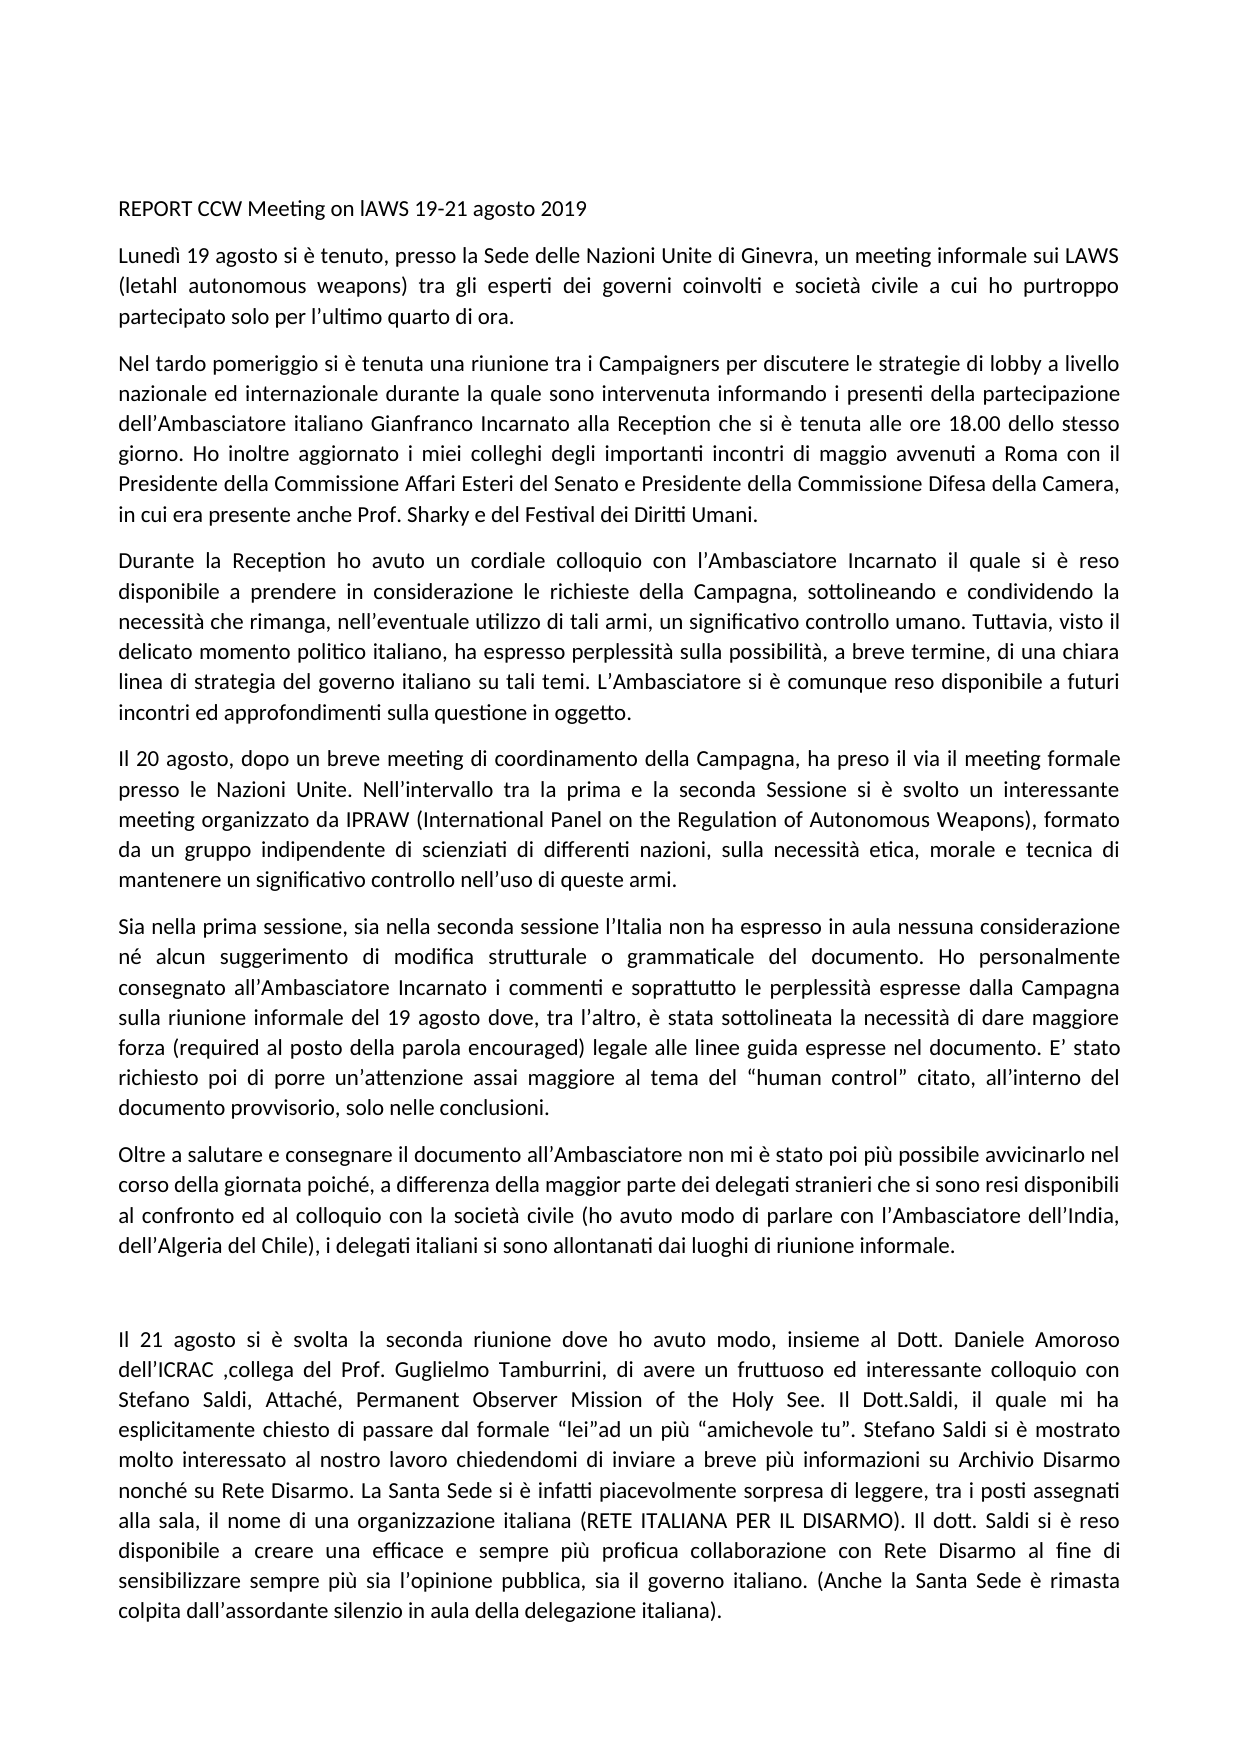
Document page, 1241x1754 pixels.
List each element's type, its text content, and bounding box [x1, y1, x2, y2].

text Durante la Reception ho avuto un cordiale colloquio con l’Ambasciatore Incarnato il quale si è reso disponibile a prendere in considerazione le richieste della Campagna, sottolineando e condividendo la necessità che rimanga, nell’eventuale utilizzo di tali armi, un significativo controllo umano. Tuttavia, visto il delicato momento politico italiano, ha espresso perplessità sulla possibilità, a breve termine, di una chiara linea di strategia del governo italiano su tali temi. L’Ambasciatore si è comunque reso disponibile a futuri incontri ed approfondimenti sulla questione in oggetto. [118, 547, 1122, 726]
text Il 20 agosto, dopo un breve meeting di coordinamento della Campagna, ha preso il via il meeting formale presso le Nazioni Unite. Nell’intervallo tra la prima e la seconda Sessione si è svolto un interessante meeting organizzato da IPRAW (International Panel on the Regulation of Autonomous Weapons), formato da un gruppo indipendente di scienziati di differenti nazioni, sulla necessità etica, morale e tecnica di mantenere un significativo controllo nell’uso di queste armi. [118, 744, 1122, 893]
text Oltre a salutare e consegnare il documento all’Ambasciatore non mi è stato poi più possibile avvicinarlo nel corso della giornata poiché, a differenza della maggior parte dei delegati stranieri che si sono resi disponibili al confronto ed al colloquio con la società civile (ho avuto modo di parlare con l’Ambasciatore dell’India, dell’Algeria del Chile), i delegati italiani si sono allontanati dai luoghi di riunione informale. [118, 1140, 1122, 1259]
text Nel tardo pomeriggio si è tenuta una riunione tra i Campaigners per discutere le strategie di lobby a livello nazionale ed internazionale durante la quale sono intervenuta informando i presenti della partecipazione dell’Ambasciatore italiano Gianfranco Incarnato alla Reception che si è tenuta alle ore 18.00 dello stesso giorno. Ho inoltre aggiornato i miei colleghi degli importanti incontri di maggio avvenuti a Roma con il Presidente della Commissione Affari Esteri del Senato e Presidente della Commissione Difesa della Camera, in cui era presente anche Prof. Sharky e del Festival dei Diritti Umani. [118, 349, 1122, 528]
text REPORT CCW Meeting on lAWS 19-21 agosto 2019 [118, 194, 1122, 222]
text Sia nella prima sessione, sia nella seconda sessione l’Italia non ha espresso in aula nessuna considerazione né alcun suggerimento di modifica strutturale o grammaticale del documento. Ho personalmente consegnato all’Ambasciatore Incarnato i commenti e soprattutto le perplessità espresse dalla Campagna sulla riunione informale del 19 agosto dove, tra l’altro, è stata sottolineata la necessità di dare maggiore forza (required al posto della parola encouraged) legale alle linee guida espresse nel documento. E’ stato richiesto poi di porre un’attenzione assai maggiore al tema del “human control” citato, all’interno del documento provvisorio, solo nelle conclusioni. [118, 912, 1122, 1121]
text Il 21 agosto si è svolta la seconda riunione dove ho avuto modo, insieme al Dott. Daniele Amoroso dell’ICRAC ,collega del Prof. Guglielmo Tamburrini, di avere un fruttuoso ed interessante colloquio con Stefano Saldi, Attaché, Permanent Observer Mission of the Holy See. Il Dott.Saldi, il quale mi ha esplicitamente chiesto di passare dal formale “lei”ad un più “amichevole tu”. Stefano Saldi si è mostrato molto interessato al nostro lavoro chiedendomi di inviare a breve più informazioni su Archivio Disarmo nonché su Rete Disarmo. La Santa Sede si è infatti piacevolmente sorpresa di leggere, tra i posti assegnati alla sala, il nome di una organizzazione italiana (RETE ITALIANA PER IL DISARMO). Il dott. Saldi si è reso disponibile a creare una efficace e sempre più proficua collaborazione con Rete Disarmo al fine di sensibilizzare sempre più sia l’opinione pubblica, sia il governo italiano. (Anche la Santa Sede è rimasta colpita dall’assordante silenzio in aula della delegazione italiana). [118, 1325, 1122, 1624]
text Lunedì 19 agosto si è tenuto, presso la Sede delle Nazioni Unite di Ginevra, un meeting informale sui LAWS (letahl autonomous weapons) tra gli esperti dei governi coinvolti e società civile a cui ho purtroppo partecipato solo per l’ultimo quarto di ora. [118, 241, 1122, 330]
